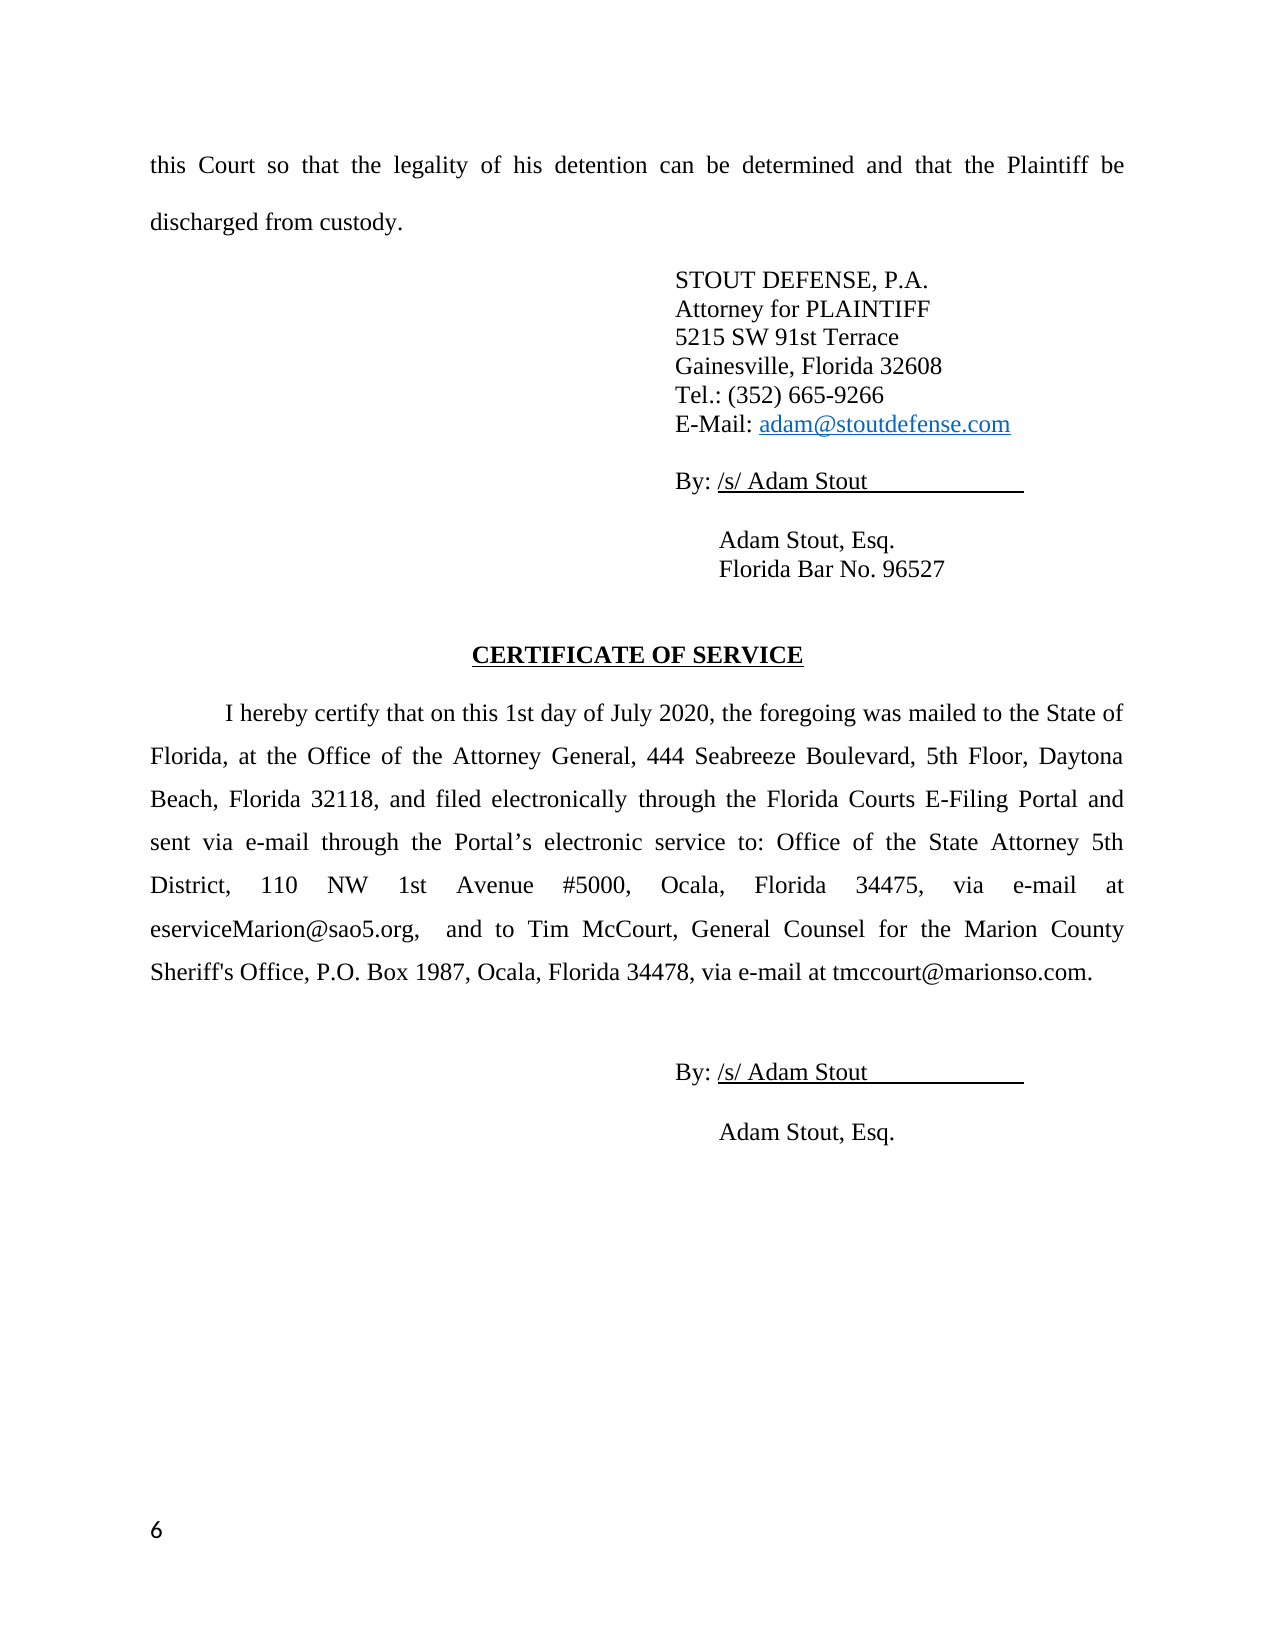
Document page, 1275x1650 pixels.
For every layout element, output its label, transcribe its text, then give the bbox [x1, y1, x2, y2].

text E-Mail: adam@stoutdefense.com [675, 409, 1125, 437]
text Tel.: (352) 665-9266 [675, 380, 1125, 409]
text CERTIFICATE OF SERVICE [150, 641, 1125, 669]
text I hereby certify that on this 1st day of July 2020, the foregoing was mailed to the State of Florida, at the Office of the Attorney General, 444 Seabreeze Boulevard, 5th Floor, Daytona Beach, Florida 32118, and filed electronically through the Florida Courts E-Filing Portal and sent via e-mail through the Portal’s electronic service to: Office of the State Attorney 5th District, 110 NW 1st Avenue #5000, Ocala, Florida 34475, via e-mail at eserviceMarion@sao5.org, and to Tim McCourt, General Counsel for the Marion County Sheriff's Office, P.O. Box 1987, Ocala, Florida 34478, via e-mail at tmccourt@marionso.com. [150, 698, 1125, 986]
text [150, 150, 1125, 236]
text 5215 SW 91st Terrace [675, 322, 1125, 351]
text Adam Stout, Esq. [675, 526, 1125, 554]
text Attorney for PLAINTIFF [675, 294, 1125, 322]
text By: /s/ Adam Stout l [675, 466, 1125, 495]
text Gainesville, Florida 32608 [675, 351, 1125, 380]
text By: /s/ Adam Stout l [675, 1057, 1125, 1086]
text Florida Bar No. 96527 [675, 554, 1125, 583]
text STOUT DEFENSE, P.A. [675, 265, 1125, 294]
text Adam Stout, Esq. [675, 1117, 1125, 1145]
